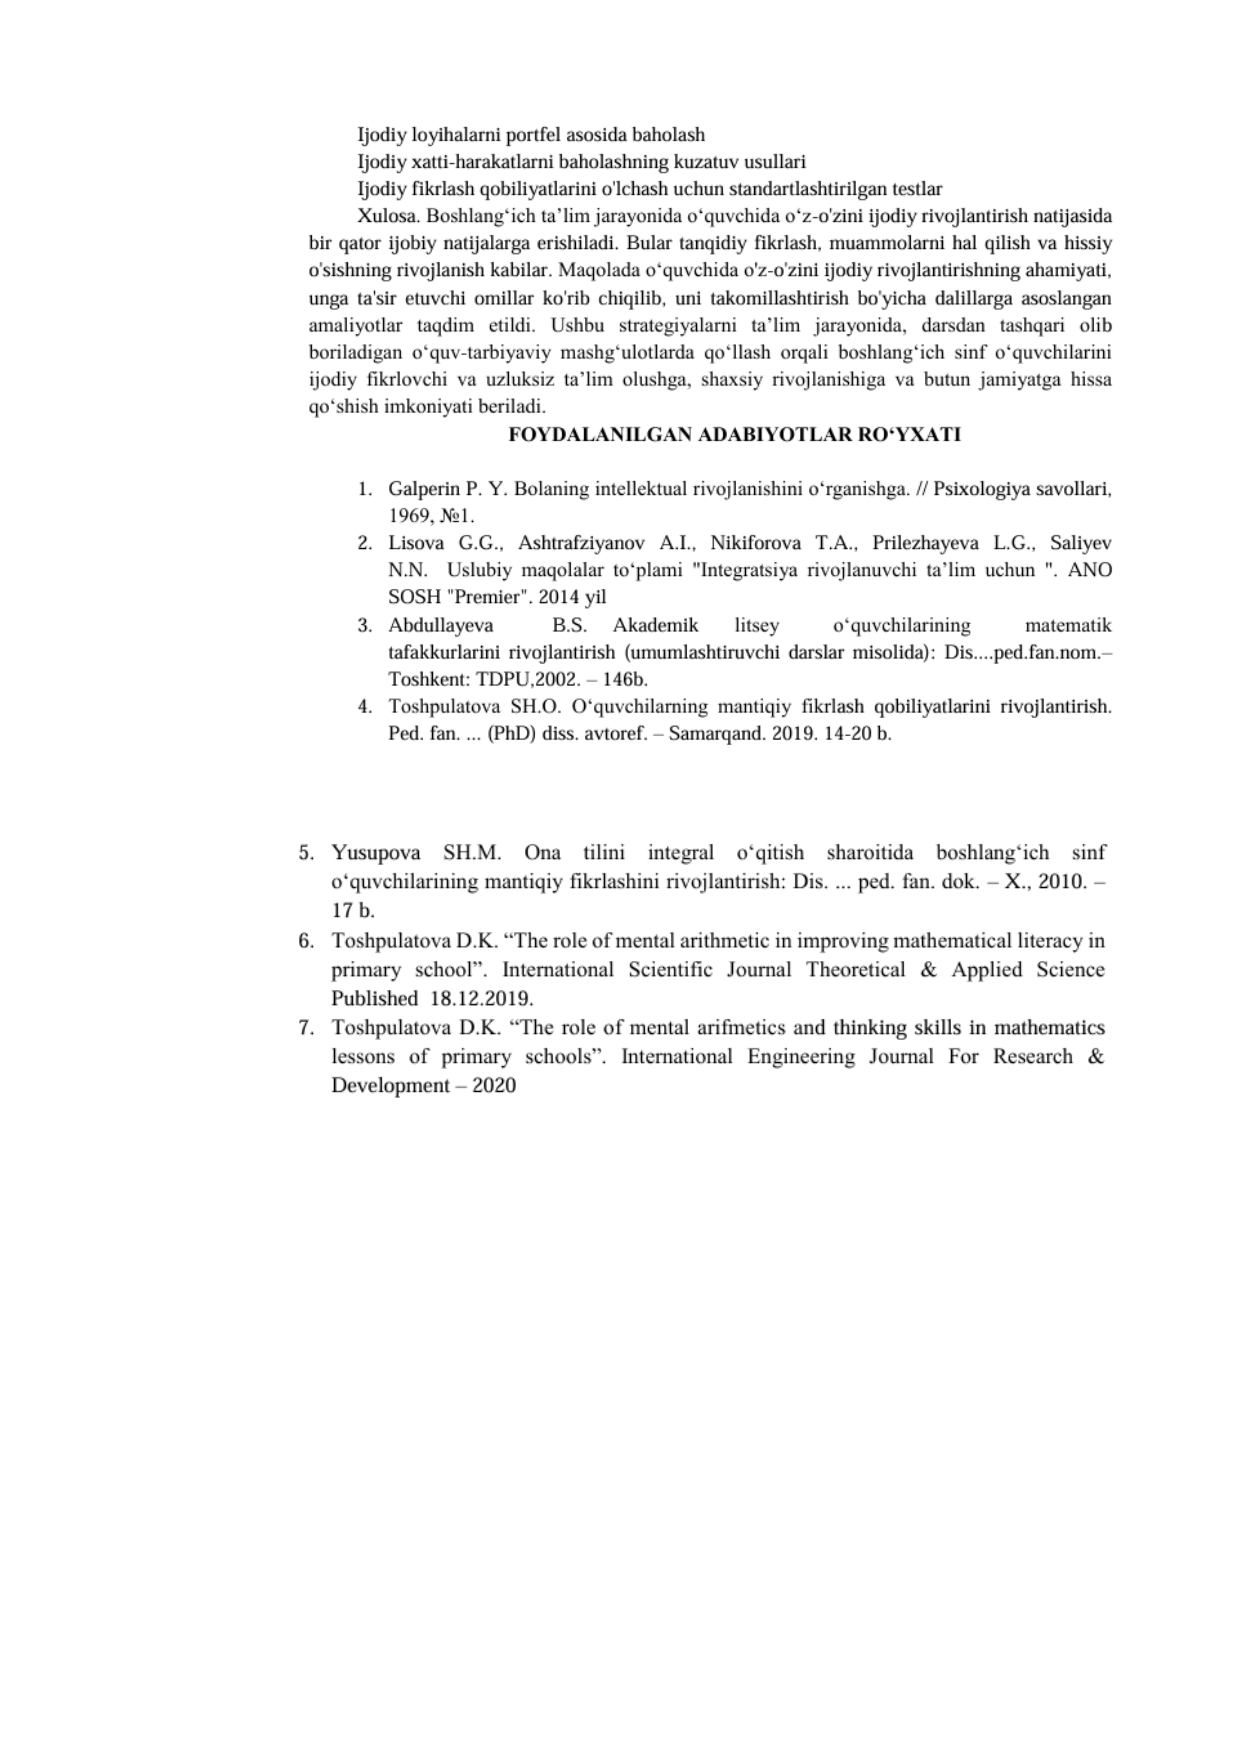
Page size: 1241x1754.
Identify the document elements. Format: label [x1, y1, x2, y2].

picture [177, 814, 1152, 1113]
picture [177, 118, 1152, 812]
